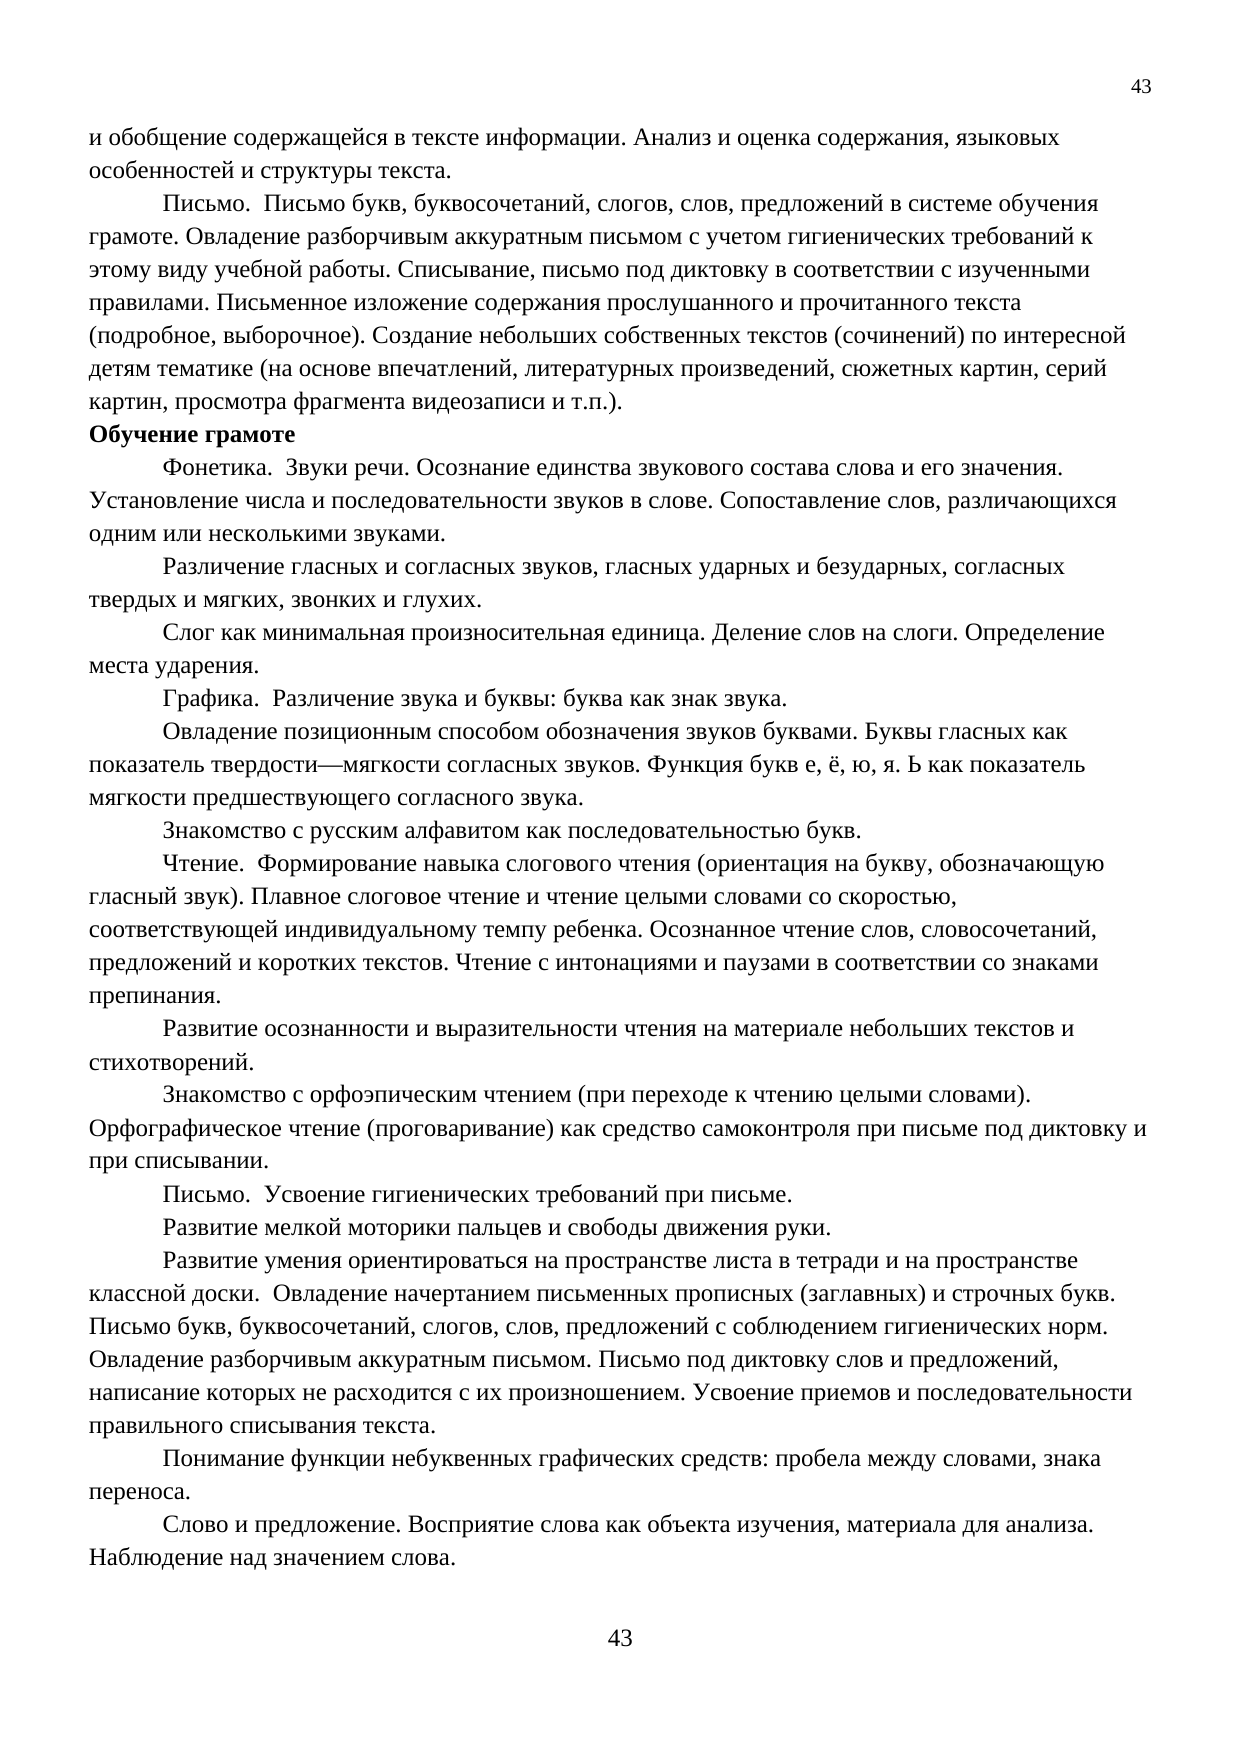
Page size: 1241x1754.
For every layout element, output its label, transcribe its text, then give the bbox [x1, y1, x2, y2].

text Фонетика. Звуки речи. Осознание единства звукового состава слова и его значения. Установление числа и последовательности звуков в слове. Сопоставление слов, различающихся одним или несколькими звуками. [89, 452, 1152, 547]
text Понимание функции небуквенных графических средств: пробела между словами, знака переноса. [89, 1443, 1152, 1504]
text Письмо. Усвоение гигиенических требований при письме. [89, 1179, 1152, 1207]
text Знакомство с орфоэпическим чтением (при переходе к чтению целыми словами). Орфографическое чтение (проговаривание) как средство самоконтроля при письме под диктовку и при списывании. [89, 1079, 1152, 1174]
text Графика. Различение звука и буквы: буква как знак звука. [89, 683, 1152, 712]
text Письмо. Письмо букв, буквосочетаний, слогов, слов, предложений в системе обучения грамоте. Овладение разборчивым аккуратным письмом с учетом гигиенических требований к этому виду учебной работы. Списывание, письмо под диктовку в соответствии с изученными правилами. Письменное изложение содержания прослушанного и прочитанного текста (подробное, выборочное). Создание небольших собственных текстов (сочинений) по интересной детям тематике (на основе впечатлений, литературных произведений, сюжетных картин, серий картин, просмотра фрагмента видеозаписи и т.п.). [89, 188, 1152, 415]
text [89, 122, 1152, 184]
text Знакомство с русским алфавитом как последовательностью букв. [89, 815, 1152, 844]
text Развитие мелкой моторики пальцев и свободы движения руки. [89, 1212, 1152, 1240]
text Слог как минимальная произносительная единица. Деление слов на слоги. Определение места ударения. [89, 617, 1152, 679]
text Развитие осознанности и выразительности чтения на материале небольших текстов и стихотворений. [89, 1013, 1152, 1075]
text Обучение грамоте [89, 419, 1152, 448]
text Овладение позиционным способом обозначения звуков буквами. Буквы гласных как показатель твердости—мягкости согласных звуков. Функция букв е, ё, ю, я. Ь как показатель мягкости предшествующего согласного звука. [89, 716, 1152, 811]
text Слово и предложение. Восприятие слова как объекта изучения, материала для анализа. Наблюдение над значением слова. [89, 1509, 1152, 1571]
text Различение гласных и согласных звуков, гласных ударных и безударных, согласных твердых и мягких, звонких и глухих. [89, 551, 1152, 613]
text Развитие умения ориентироваться на пространстве листа в тетради и на пространстве классной доски. Овладение начертанием письменных прописных (заглавных) и строчных букв. Письмо букв, буквосочетаний, слогов, слов, предложений с соблюдением гигиенических норм. Овладение разборчивым аккуратным письмом. Письмо под диктовку слов и предложений, написание которых не расходится с их произношением. Усвоение приемов и последовательности правильного списывания текста. [89, 1245, 1152, 1438]
text Чтение. Формирование навыка слогового чтения (ориентация на букву, обозначающую гласный звук). Плавное слоговое чтение и чтение целыми словами со скоростью, соответствующей индивидуальному темпу ребенка. Осознанное чтение слов, словосочетаний, предложений и коротких текстов. Чтение с интонациями и паузами в соответствии со знаками препинания. [89, 848, 1152, 1009]
